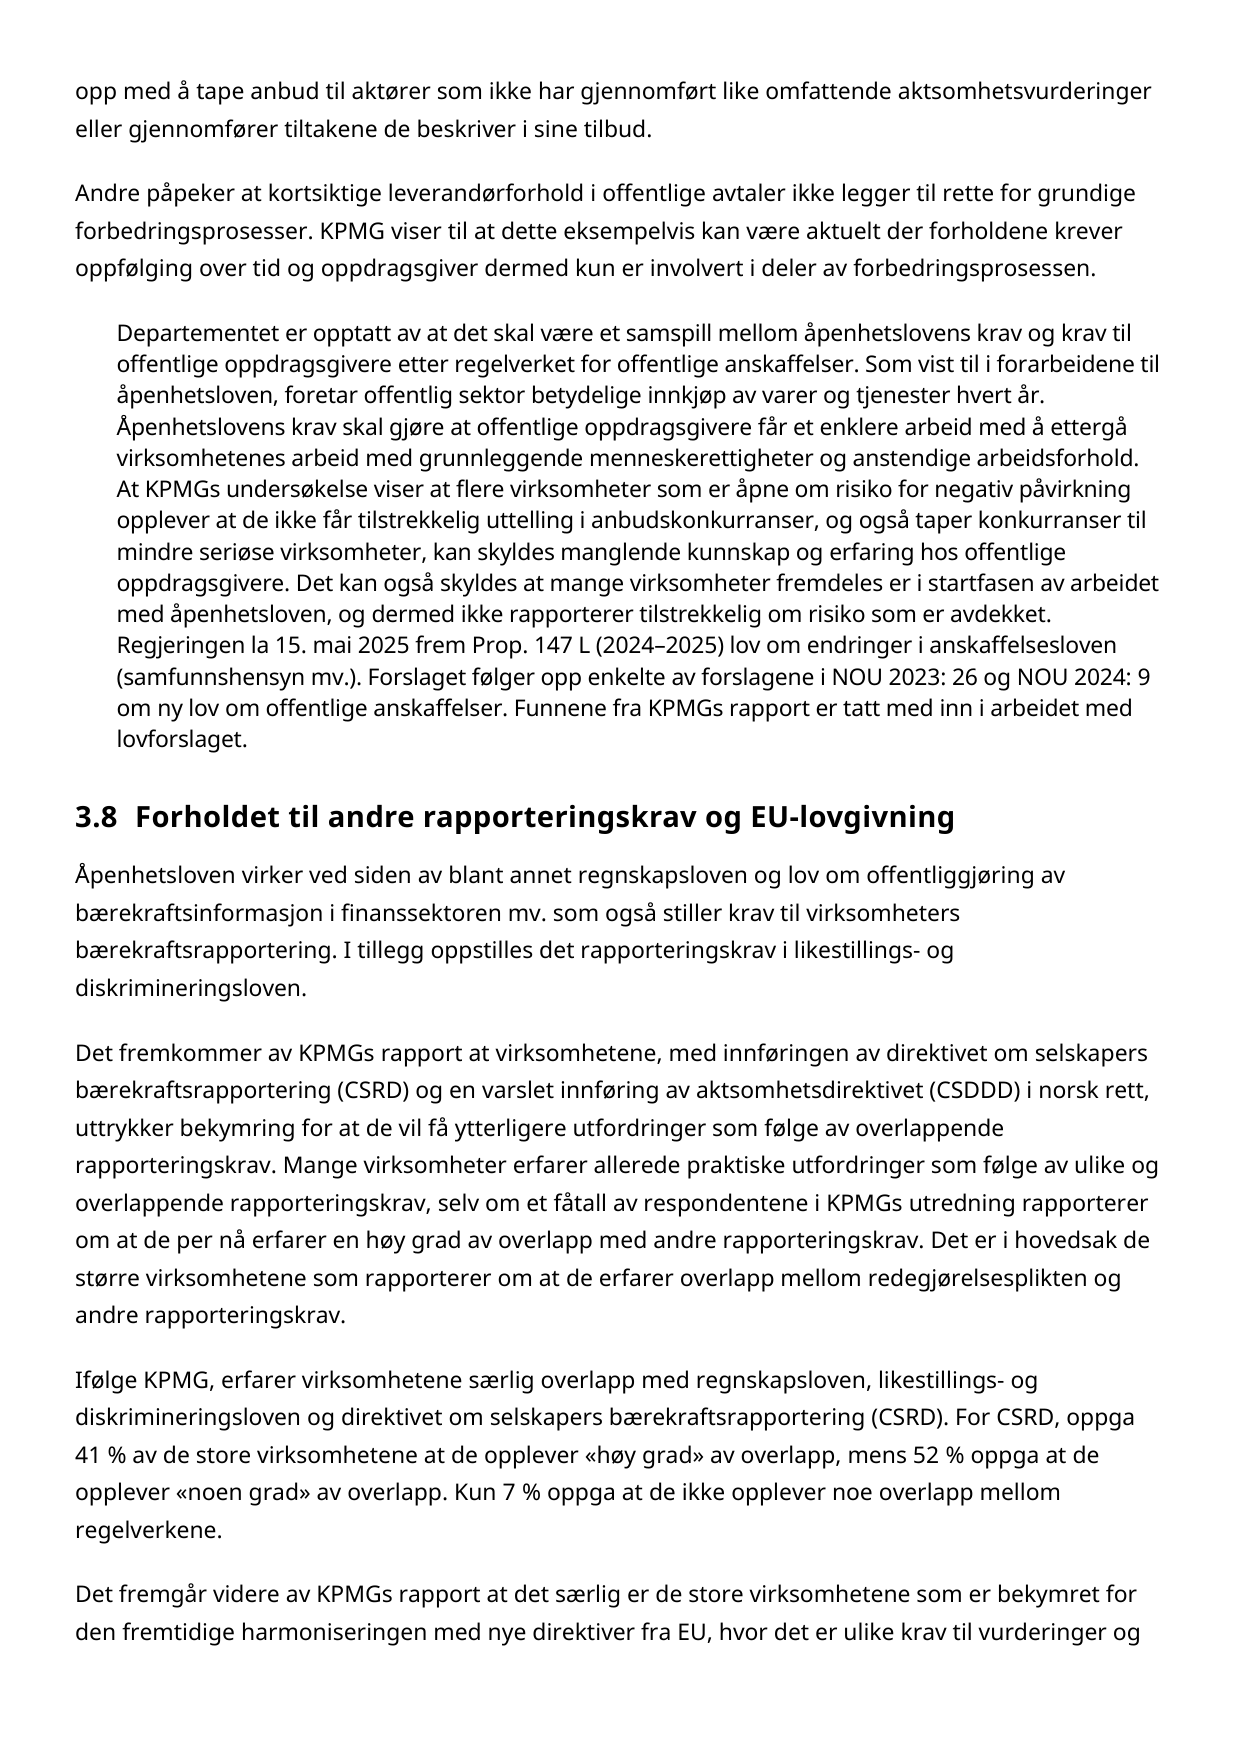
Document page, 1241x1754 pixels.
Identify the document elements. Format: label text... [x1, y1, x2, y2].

subtitle Forholdet til andre rapporteringskrav og EU-lovgivning [75, 796, 1165, 836]
text Departementet er opptatt av at det skal være et samspill mellom åpenhetslovens krav og krav til offentlige oppdragsgivere etter regelverket for offentlige anskaffelser. Som vist til i forarbeidene til åpenhetsloven, foretar offentlig sektor betydelige innkjøp av varer og tjenester hvert år. Åpenhetslovens krav skal gjøre at offentlige oppdragsgivere får et enklere arbeid med å ettergå virksomhetenes arbeid med grunnleggende menneskerettigheter og anstendige arbeidsforhold. At KPMGs undersøkelse viser at flere virksomheter som er åpne om risiko for negativ påvirkning opplever at de ikke får tilstrekkelig uttelling i anbudskonkurranser, og også taper konkurranser til mindre seriøse virksomheter, kan skyldes manglende kunnskap og erfaring hos offentlige oppdragsgivere. Det kan også skyldes at mange virksomheter fremdeles er i startfasen av arbeidet med åpenhetsloven, og dermed ikke rapporterer tilstrekkelig om risiko som er avdekket. Regjeringen la 15. mai 2025 frem Prop. 147 L (2024–2025) lov om endringer i anskaffelsesloven (samfunnshensyn mv.). Forslaget følger opp enkelte av forslagene i NOU 2023: 26 og NOU 2024: 9 om ny lov om offentlige anskaffelser. Funnene fra KPMGs rapport er tatt med inn i arbeidet med lovforslaget. [116, 317, 1165, 754]
text Åpenhetsloven virker ved siden av blant annet regnskapsloven og lov om offentliggjøring av bærekraftsinformasjon i finanssektoren mv. som også stiller krav til virksomheters bærekraftsrapportering. I tillegg oppstilles det rapporteringskrav i likestillings- og diskrimineringsloven. [75, 859, 1165, 1003]
text Det fremkommer av KPMGs rapport at virksomhetene, med innføringen av direktivet om selskapers bærekraftsrapportering (CSRD) og en varslet innføring av aktsomhetsdirektivet (CSDDD) i norsk rett, uttrykker bekymring for at de vil få ytterligere utfordringer som følge av overlappende rapporteringskrav. Mange virksomheter erfarer allerede praktiske utfordringer som følge av ulike og overlappende rapporteringskrav, selv om et fåtall av respondentene i KPMGs utredning rapporterer om at de per nå erfarer en høy grad av overlapp med andre rapporteringskrav. Det er i hovedsak de større virksomhetene som rapporterer om at de erfarer overlapp mellom redegjørelsesplikten og andre rapporteringskrav. [75, 1037, 1165, 1330]
text Ifølge KPMG, erfarer virksomhetene særlig overlapp med regnskapsloven, likestillings- og diskrimineringsloven og direktivet om selskapers bærekraftsrapportering (CSRD). For CSRD, oppga 41 % av de store virksomhetene at de opplever «høy grad» av overlapp, mens 52 % oppga at de opplever «noen grad» av overlapp. Kun 7 % oppga at de ikke opplever noe overlapp mellom regelverkene. [75, 1364, 1165, 1545]
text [75, 75, 1165, 144]
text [75, 1578, 1165, 1647]
text Andre påpeker at kortsiktige leverandørforhold i offentlige avtaler ikke legger til rette for grundige forbedringsprosesser. KPMG viser til at dette eksempelvis kan være aktuelt der forholdene krever oppfølging over tid og oppdragsgiver dermed kun er involvert i deler av forbedringsprosessen. [75, 177, 1165, 283]
